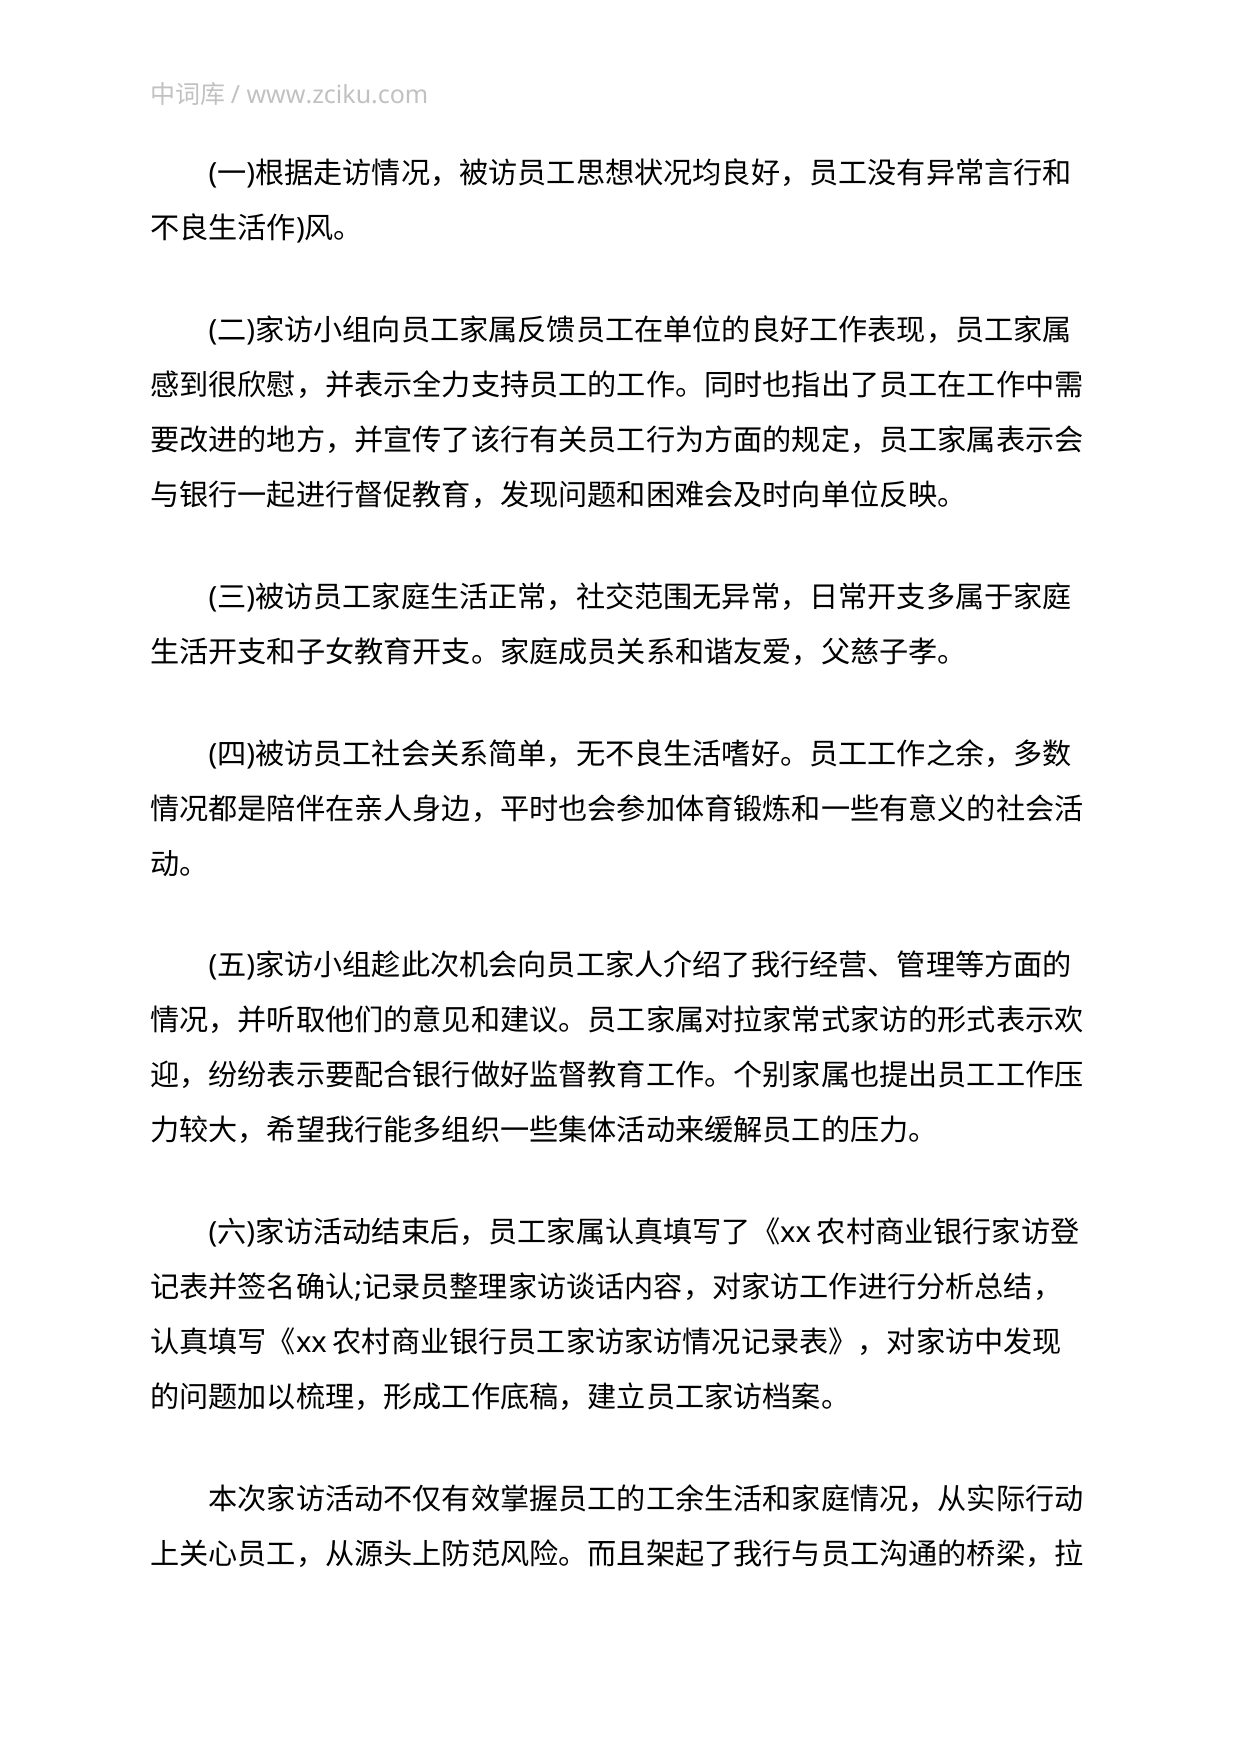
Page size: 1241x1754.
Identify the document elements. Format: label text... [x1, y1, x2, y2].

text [150, 1475, 1090, 1572]
text (六)家访活动结束后，员工家属认真填写了《xx农村商业银行家访登记表并签名确认;记录员整理家访谈话内容，对家访工作进行分析总结，认真填写《xx农村商业银行员工家访家访情况记录表》，对家访中发现的问题加以梳理，形成工作底稿，建立员工家访档案。 [150, 1208, 1090, 1416]
text (五)家访小组趁此次机会向员工家人介绍了我行经营、管理等方面的情况，并听取他们的意见和建议。员工家属对拉家常式家访的形式表示欢迎，纷纷表示要配合银行做好监督教育工作。个别家属也提出员工工作压力较大，希望我行能多组织一些集体活动来缓解员工的压力。 [150, 942, 1090, 1149]
text (二)家访小组向员工家属反馈员工在单位的良好工作表现，员工家属感到很欣慰，并表示全力支持员工的工作。同时也指出了员工在工作中需要改进的地方，并宣传了该行有关员工行为方面的规定，员工家属表示会与银行一起进行督促教育，发现问题和困难会及时向单位反映。 [150, 307, 1090, 514]
text (一)根据走访情况，被访员工思想状况均良好，员工没有异常言行和不良生活作)风。 [150, 150, 1090, 247]
text (三)被访员工家庭生活正常，社交范围无异常，日常开支多属于家庭生活开支和子女教育开支。家庭成员关系和谐友爱，父慈子孝。 [150, 573, 1090, 671]
text (四)被访员工社会关系简单，无不良生活嗜好。员工工作之余，多数情况都是陪伴在亲人身边，平时也会参加体育锻炼和一些有意义的社会活动。 [150, 730, 1090, 882]
